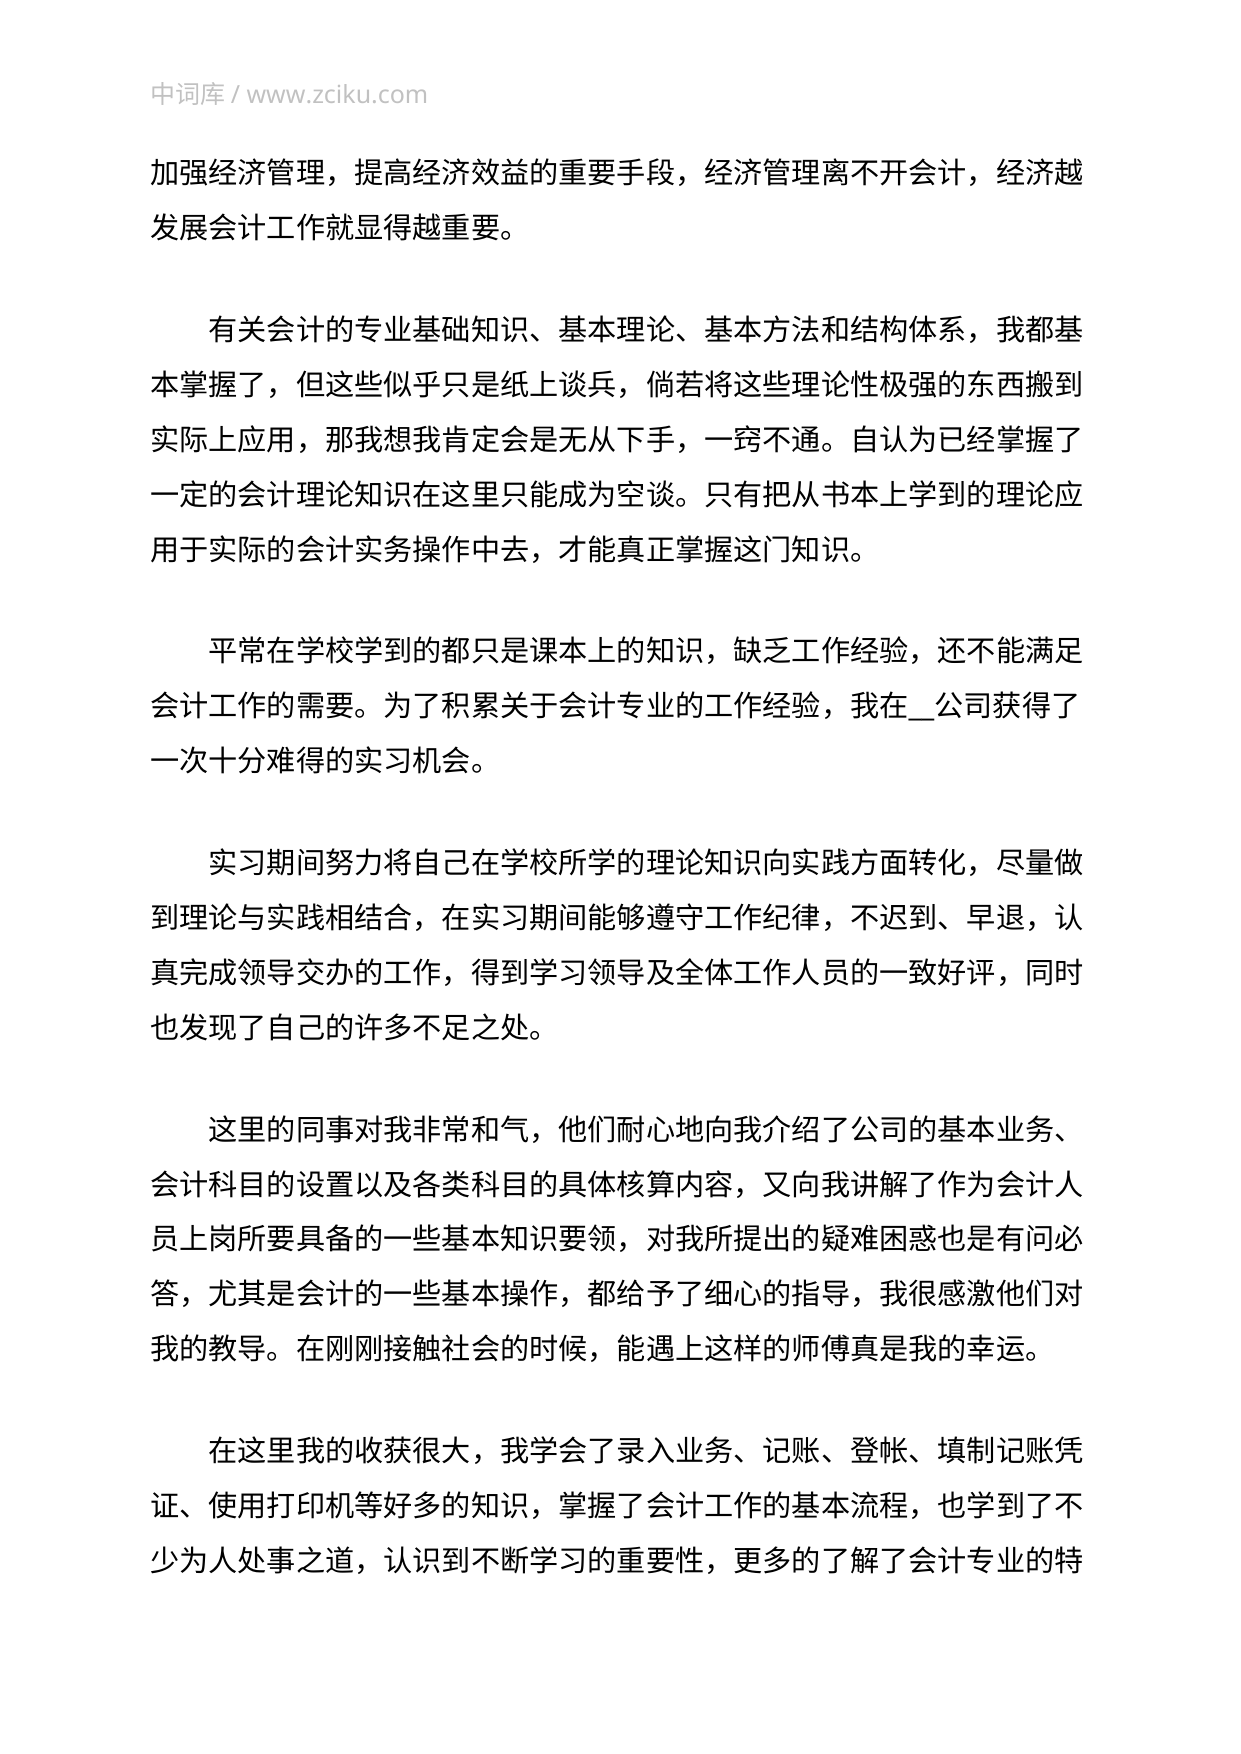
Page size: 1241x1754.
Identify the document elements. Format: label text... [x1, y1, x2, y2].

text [150, 150, 1090, 247]
text 平常在学校学到的都只是课本上的知识，缺乏工作经验，还不能满足会计工作的需要。为了积累关于会计专业的工作经验，我在__公司获得了一次十分难得的实习机会。 [150, 628, 1090, 780]
text 实习期间努力将自己在学校所学的理论知识向实践方面转化，尽量做到理论与实践相结合，在实习期间能够遵守工作纪律，不迟到、早退，认真完成领导交办的工作，得到学习领导及全体工作人员的一致好评，同时也发现了自己的许多不足之处。 [150, 840, 1090, 1047]
text 有关会计的专业基础知识、基本理论、基本方法和结构体系，我都基本掌握了，但这些似乎只是纸上谈兵，倘若将这些理论性极强的东西搬到实际上应用，那我想我肯定会是无从下手，一窍不通。自认为已经掌握了一定的会计理论知识在这里只能成为空谈。只有把从书本上学到的理论应用于实际的会计实务操作中去，才能真正掌握这门知识。 [150, 307, 1090, 568]
text 这里的同事对我非常和气，他们耐心地向我介绍了公司的基本业务、会计科目的设置以及各类科目的具体核算内容，又向我讲解了作为会计人员上岗所要具备的一些基本知识要领，对我所提出的疑难困惑也是有问必答，尤其是会计的一些基本操作，都给予了细心的指导，我很感激他们对我的教导。在刚刚接触社会的时候，能遇上这样的师傅真是我的幸运。 [150, 1106, 1090, 1368]
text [150, 1427, 1090, 1579]
